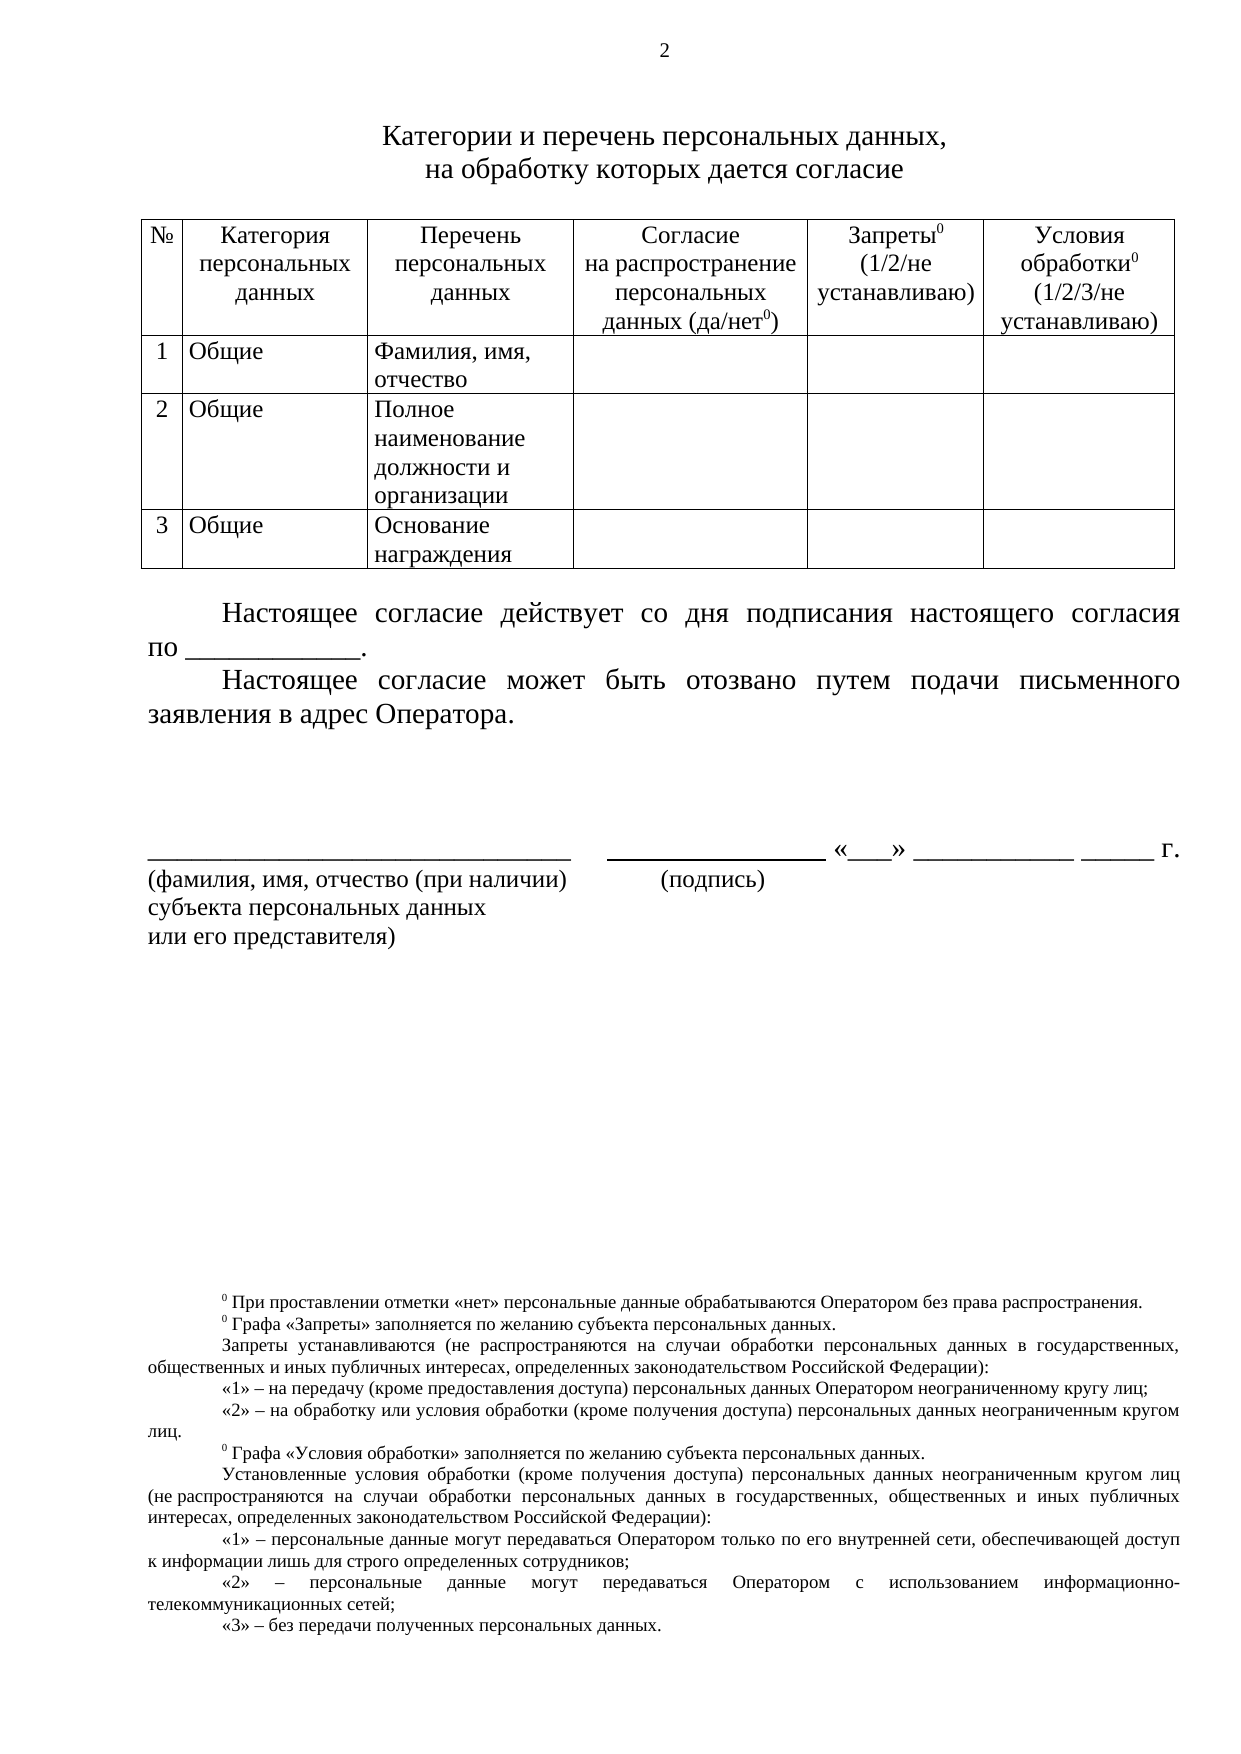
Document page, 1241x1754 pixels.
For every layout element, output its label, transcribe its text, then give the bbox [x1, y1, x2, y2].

table_cell Общие [183, 510, 367, 568]
table_cell [984, 336, 1174, 393]
table_cell [574, 510, 807, 568]
table_header № [142, 220, 182, 335]
table_cell 2 [142, 394, 182, 509]
table_cell Полное наименование должности и организации [368, 394, 573, 509]
table_cell 1 [142, 336, 182, 393]
table_cell Общие [183, 394, 367, 509]
text на обработку которых дается согласие [148, 152, 1181, 185]
table_header Условия обработки (1/2/3/не устанавливаю) [984, 220, 1174, 335]
table_cell 3 [142, 510, 182, 568]
table_cell [808, 394, 983, 509]
table_cell [574, 394, 807, 509]
table_header Запреты (1/2/не устанавливаю) [808, 220, 983, 335]
text Категории и перечень персональных данных, [148, 118, 1181, 152]
text (фамилия, имя, отчество (при наличии) (подпись) [148, 864, 1181, 892]
table_cell [574, 336, 807, 393]
text _____________________________ «___» ___________ _____ г. [148, 830, 1181, 864]
table_cell [984, 510, 1174, 568]
text субъекта персональных данных или его представителя) [148, 892, 1181, 950]
table_cell [984, 394, 1174, 509]
table_cell [808, 336, 983, 393]
text Настоящее согласие может быть отозвано путем подачи письменного заявления в адрес Оператора. [148, 662, 1181, 729]
table_cell Фамилия, имя, отчество [368, 336, 573, 393]
text Настоящее согласие действует со дня подписания настоящего согласия по ____________. [148, 595, 1181, 662]
table_header Категория персональных данных [183, 220, 367, 335]
table_header Перечень персональных данных [368, 220, 573, 335]
table_cell Общие [183, 336, 367, 393]
table_cell [808, 510, 983, 568]
table_cell Основание награждения [368, 510, 573, 568]
table_header Согласие на распространение персональных данных (да/нет) [574, 220, 807, 335]
